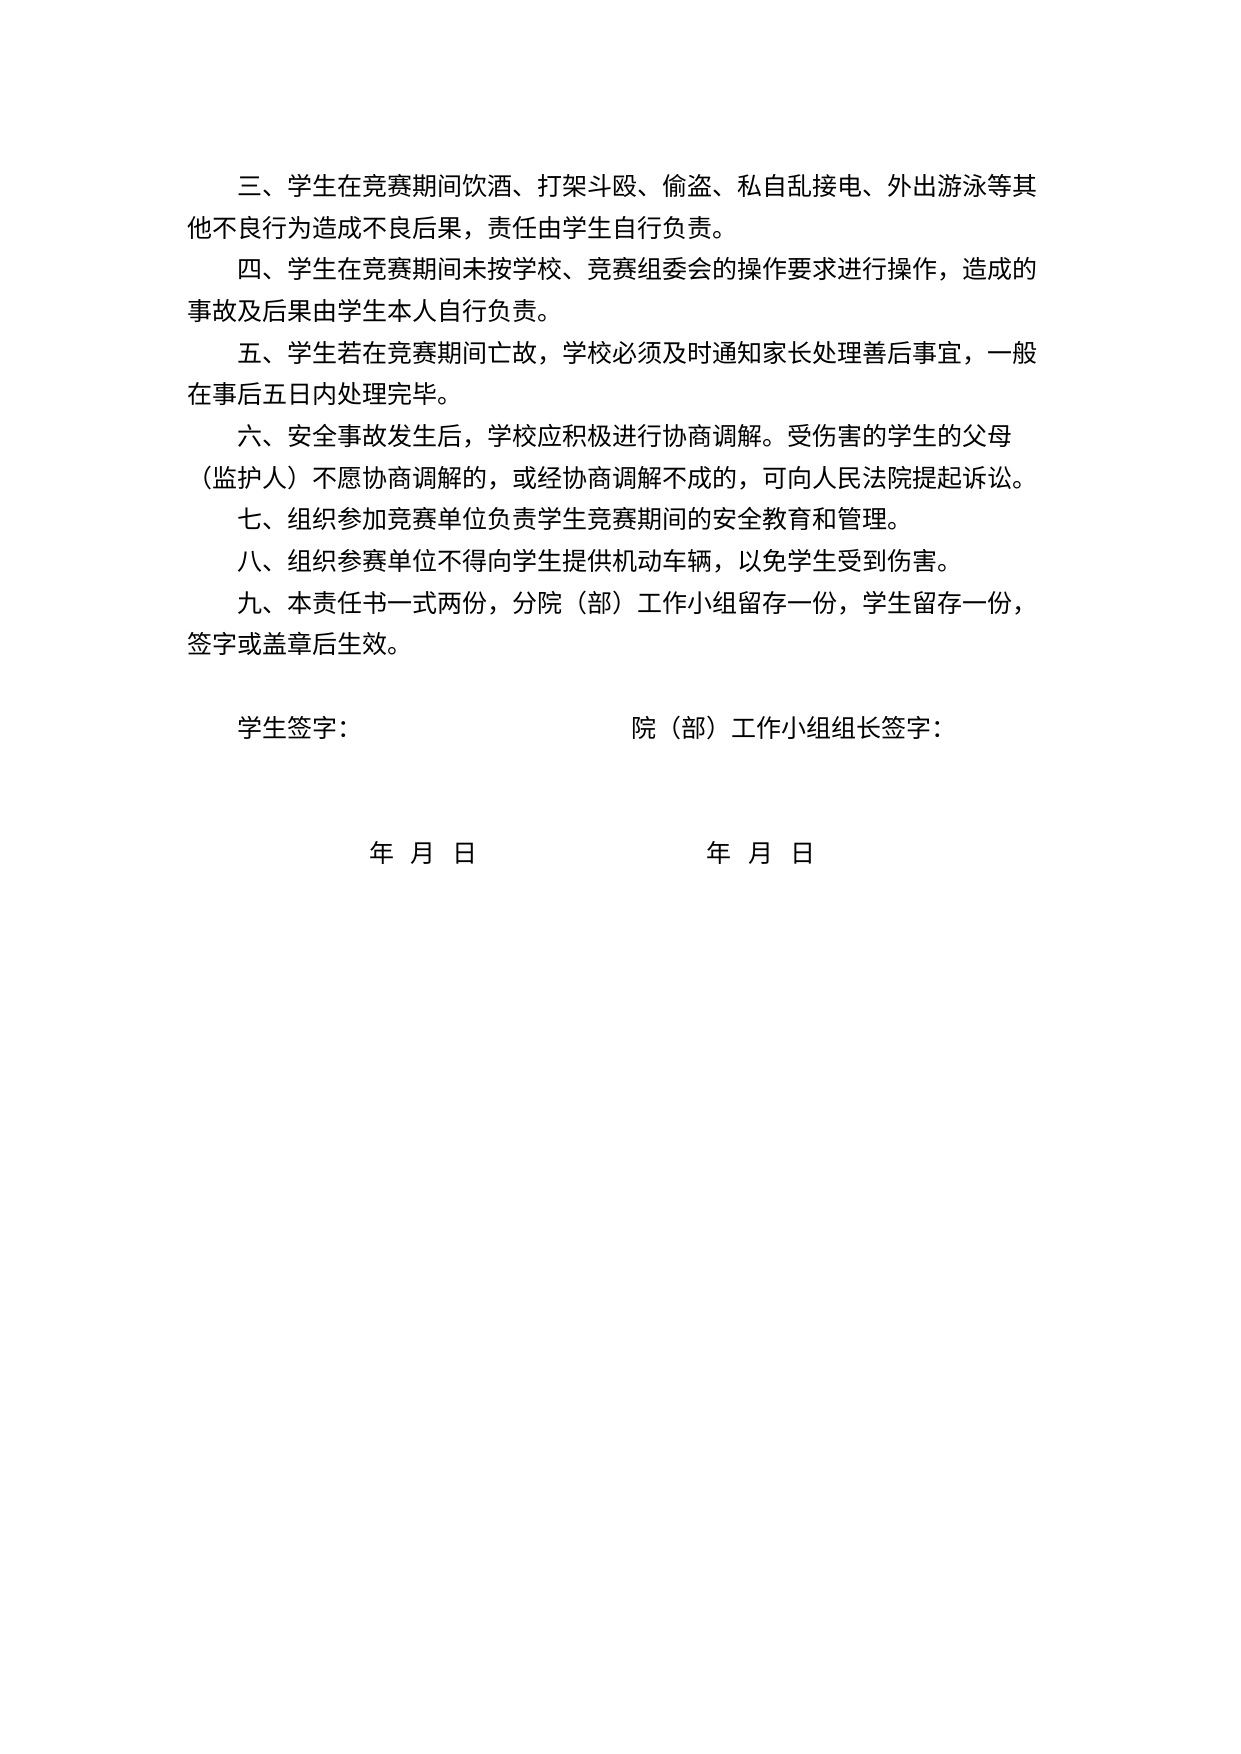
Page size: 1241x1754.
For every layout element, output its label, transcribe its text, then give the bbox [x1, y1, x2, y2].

text 四、学生在竞赛期间未按学校、竞赛组委会的操作要求进行操作，造成的事故及后果由学生本人自行负责。 [187, 245, 1053, 329]
text 三、学生在竞赛期间饮酒、打架斗殴、偷盗、私自乱接电、外出游泳等其他不良行为造成不良后果，责任由学生自行负责。 [187, 162, 1053, 245]
text 七、组织参加竞赛单位负责学生竞赛期间的安全教育和管理。 [187, 495, 1053, 537]
text 五、学生若在竞赛期间亡故，学校必须及时通知家长处理善后事宜，一般在事后五日内处理完毕。 [187, 329, 1053, 412]
table_header 院（部）工作小组组长签字： [620, 704, 1088, 829]
table_cell 年 月 日 [176, 829, 620, 871]
table_header 学生签字： [176, 704, 620, 829]
text 九、本责任书一式两份，分院（部）工作小组留存一份，学生留存一份，签字或盖章后生效。 [187, 579, 1053, 662]
table_cell 年 月 日 [620, 829, 1088, 871]
text 八、组织参赛单位不得向学生提供机动车辆，以免学生受到伤害。 [187, 537, 1053, 579]
text 六、安全事故发生后，学校应积极进行协商调解。受伤害的学生的父母（监护人）不愿协商调解的，或经协商调解不成的，可向人民法院提起诉讼。 [187, 412, 1053, 495]
